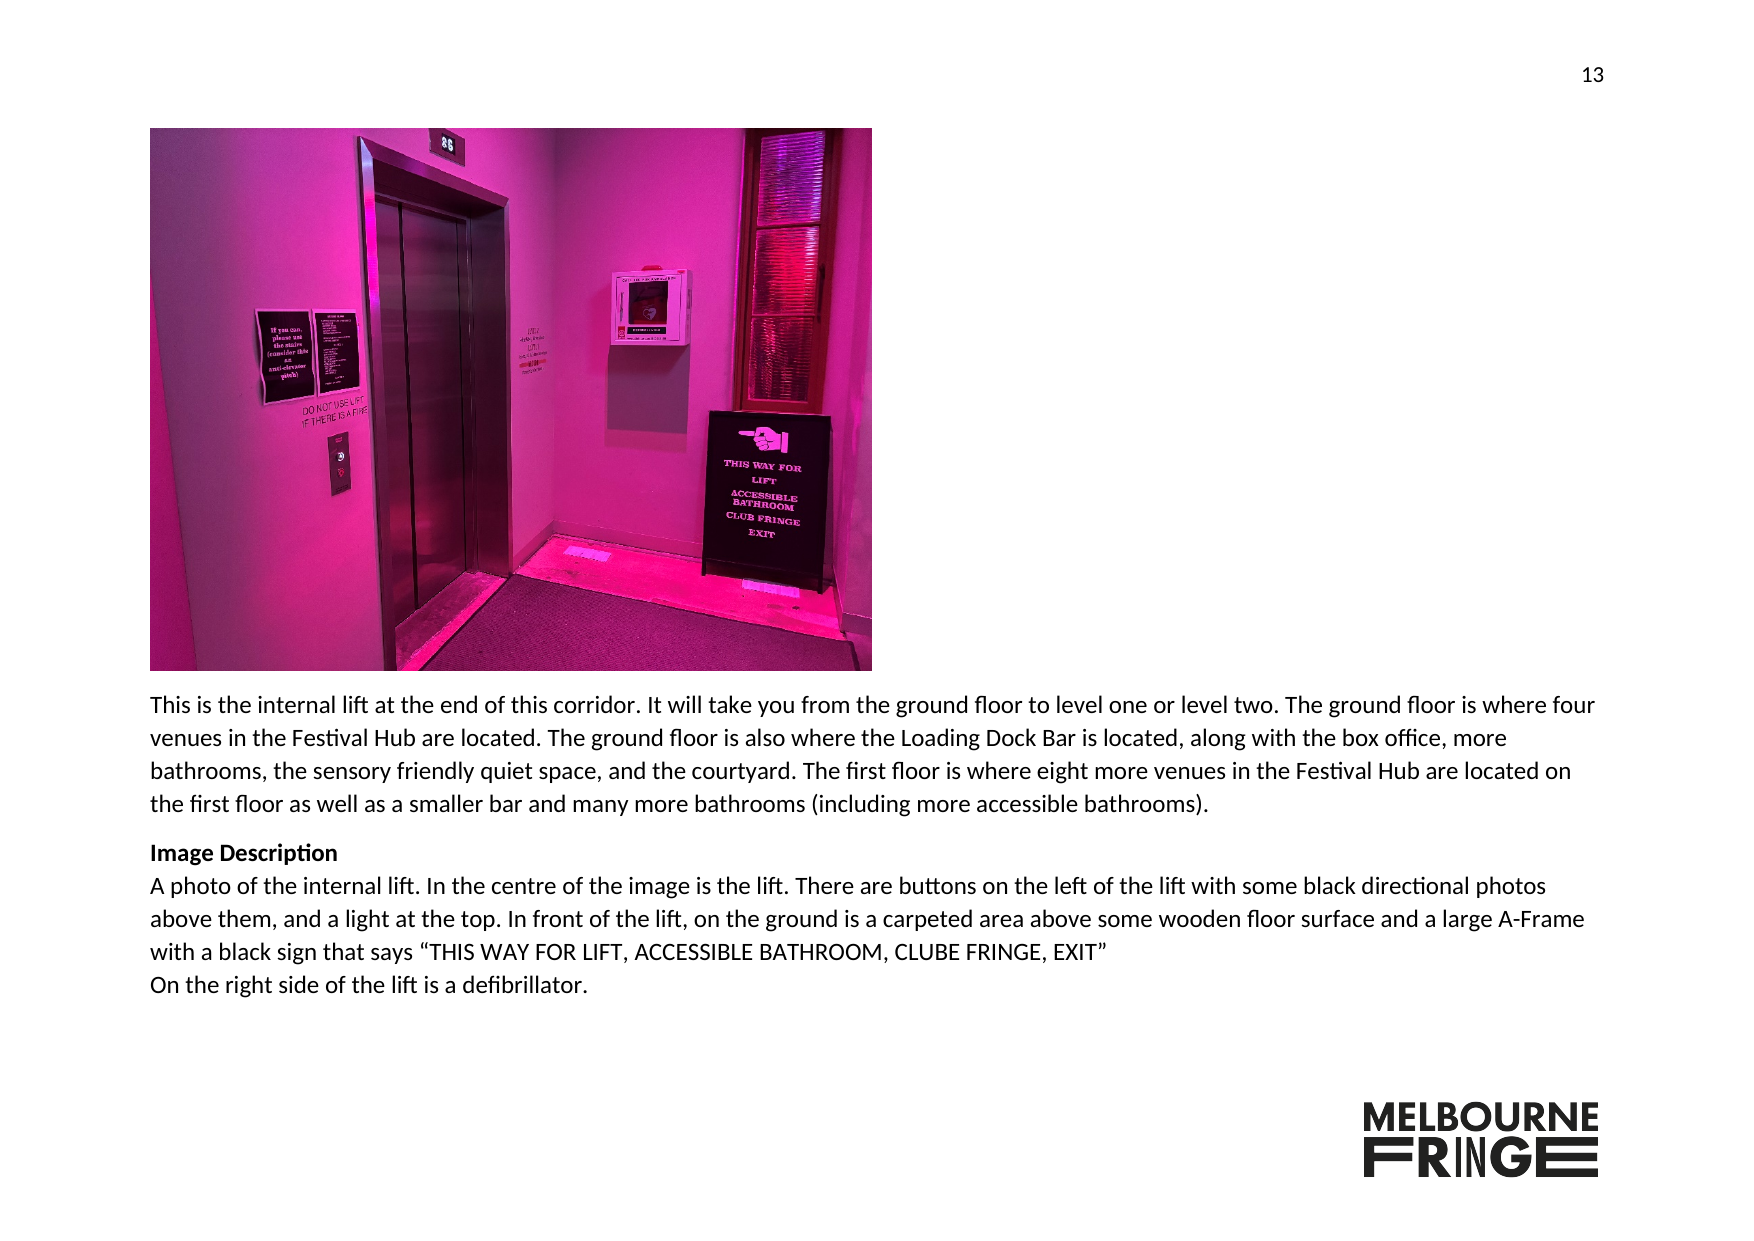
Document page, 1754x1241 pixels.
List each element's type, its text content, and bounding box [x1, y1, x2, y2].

picture [150, 128, 872, 671]
text A photo of the internal lift. In the centre of the image is the lift. There are buttons on the left of the lift with some black directional photos above them, and a light at the top. In front of the lift, on the ground is a carpeted area above some wooden floor surface and a large A-Frame with a black sign that says “THIS WAY FOR LIFT, ACCESSIBLE BATHROOM, CLUBE FRINGE, EXIT” On the right side of the lift is a defibrillator. [150, 870, 1604, 1000]
text This is the internal lift at the end of this corridor. It will take you from the ground floor to level one or level two. The ground floor is where four venues in the Festival Hub are located. The ground floor is also where the Loading Dock Bar is located, along with the box office, more bathrooms, the sensory friendly quiet space, and the courtyard. The first floor is where eight more venues in the Festival Hub are located on the first floor as well as a smaller bar and many more bathrooms (including more accessible bathrooms). [150, 689, 1604, 818]
picture [1361, 1097, 1603, 1179]
text Image Description [150, 837, 1604, 868]
